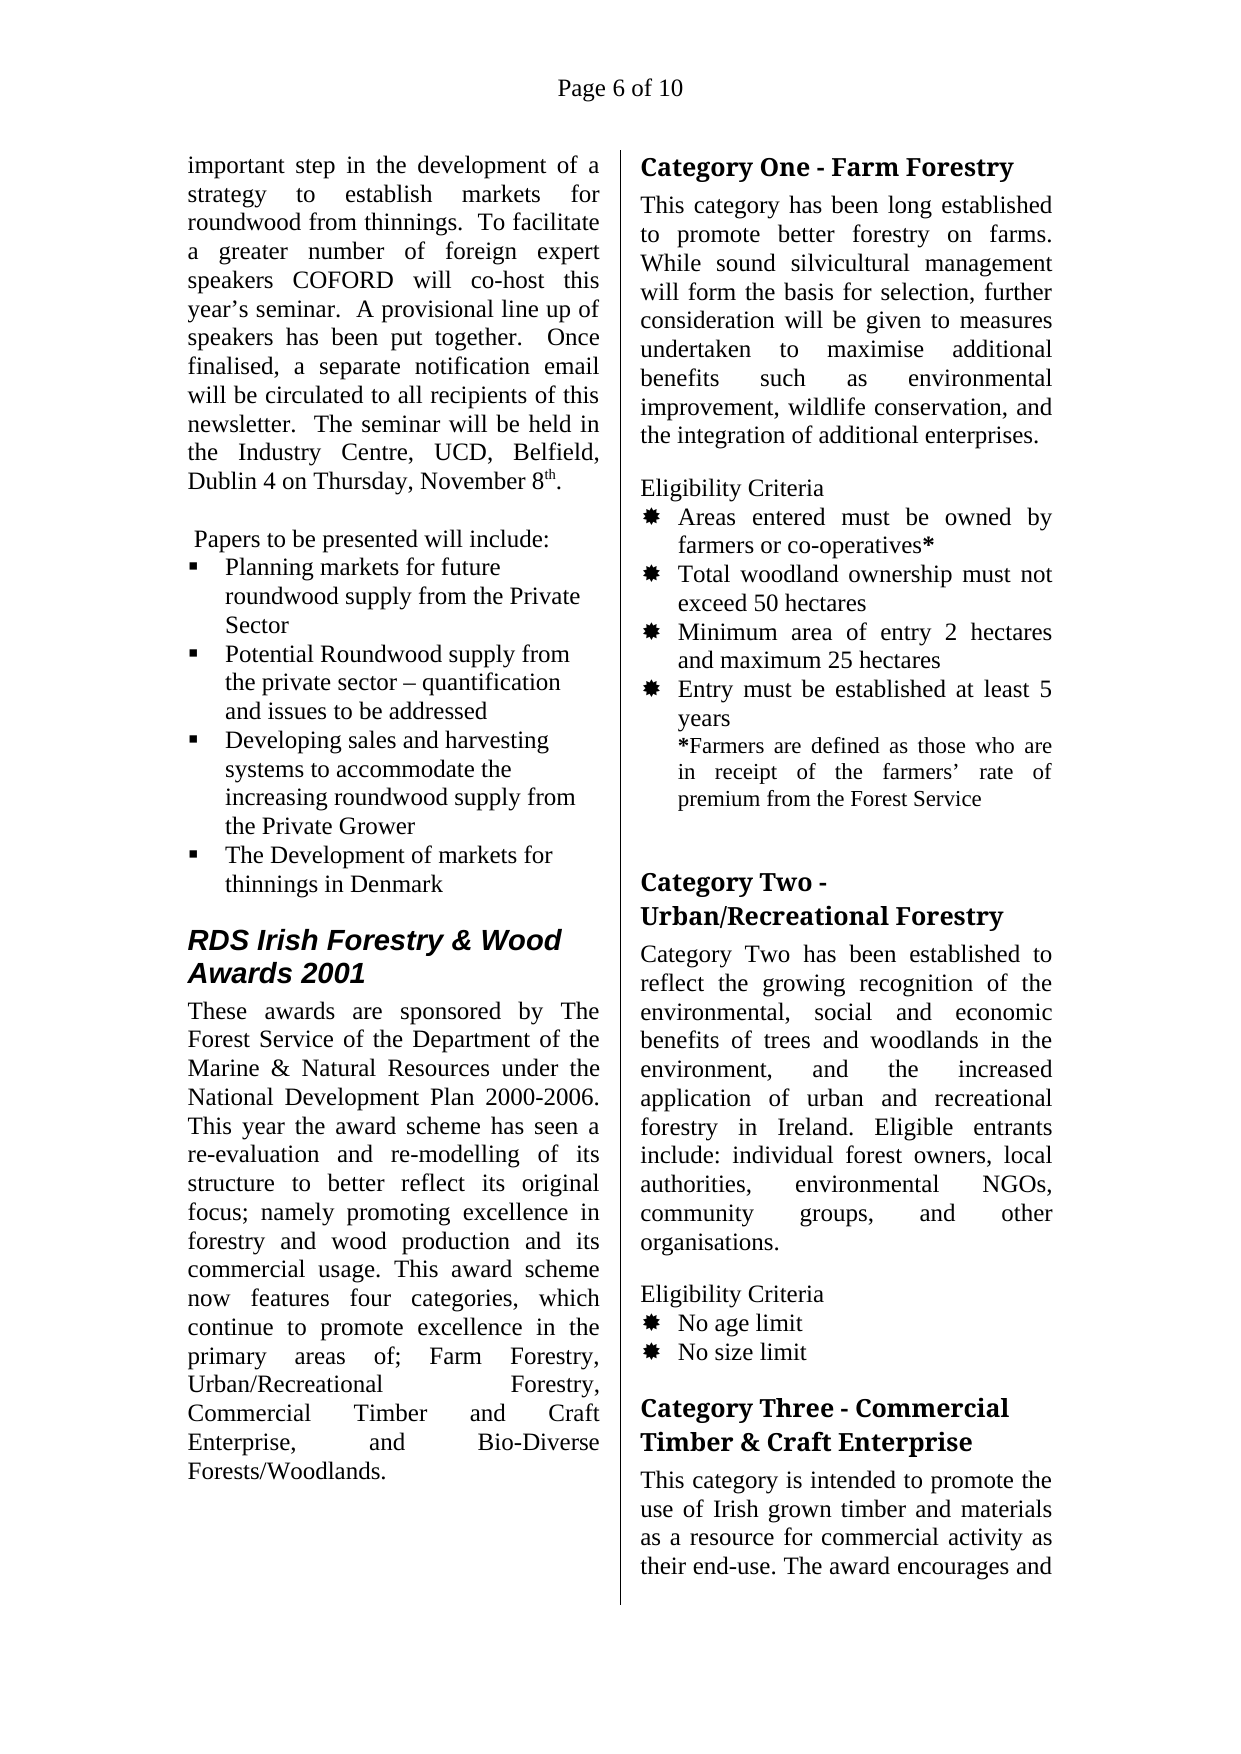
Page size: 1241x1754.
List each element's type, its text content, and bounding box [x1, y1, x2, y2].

list Developing sales and harvesting systems to accommodate the increasing roundwood supply from the Private Grower [187, 725, 600, 840]
text Minimum area of entry 2 hectares and maximum 25 hectares [640, 617, 1053, 674]
subtitle Category Three - Commercial Timber & Craft [640, 1391, 1053, 1459]
text Areas entered must be owned by farmers or co-operatives* [640, 502, 1053, 559]
list The Development of markets for thinnings in [187, 840, 600, 897]
subtitle RDS Irish Forestry & Wood Awards 2001 [187, 922, 600, 989]
text Entry must be established at least 5 years [640, 674, 1053, 732]
subtitle Category One - Farm Forestry [640, 150, 1053, 184]
text No age limit [640, 1308, 1053, 1337]
text No size limit [640, 1337, 1053, 1366]
list Potential Roundwood supply from the private sector – quantification and issues to be addressed [187, 639, 600, 725]
text Total woodland ownership must not exceed 50 hectares [640, 559, 1053, 617]
list Planning markets for future roundwood supply from the Private Sector [187, 552, 600, 639]
text *Farmers are defined as those who are in receipt of the farmers’ rate of premium from the Forest Service [678, 732, 1053, 811]
text Category Two has been established to reflect the growing recognition of the environmental, social and economic benefits of trees and woodlands in the environment, and the increased application of urban and recreational forestry in . Eligible entrants include: individual forest owners, local authorities, environmental NGOs, community groups, and other organisations. [640, 939, 1053, 1255]
text Eligibility Criteria [640, 473, 1053, 502]
subtitle Category Two - Urban/Recreational Forestry [640, 865, 1053, 933]
text These awards are sponsored by The Forest Service of the Department of the Marine & Natural Resources under the National Development Plan 2000-2006. This year the award scheme has seen a re-evaluation and re-modelling of its structure to better reflect its original focus; namely promoting excellence in forestry and wood production and its commercial usage. This award scheme now features four categories, which continue to promote excellence in the primary areas of; Farm Forestry, Urban/Recreational Forestry, Commercial Timber and Craft Enterprise, and Bio-Diverse Forests/Woodlands. [187, 996, 600, 1484]
text Eligibility Criteria [640, 1279, 1053, 1308]
text This category has been long established to promote better forestry on farms. While sound silvicultural management will form the basis for selection, further consideration will be given to measures undertaken to maximise additional benefits such as environmental improvement, wildlife conservation, and the integration of additional enterprises. [640, 190, 1053, 449]
text Papers to be presented will include: [187, 524, 600, 552]
